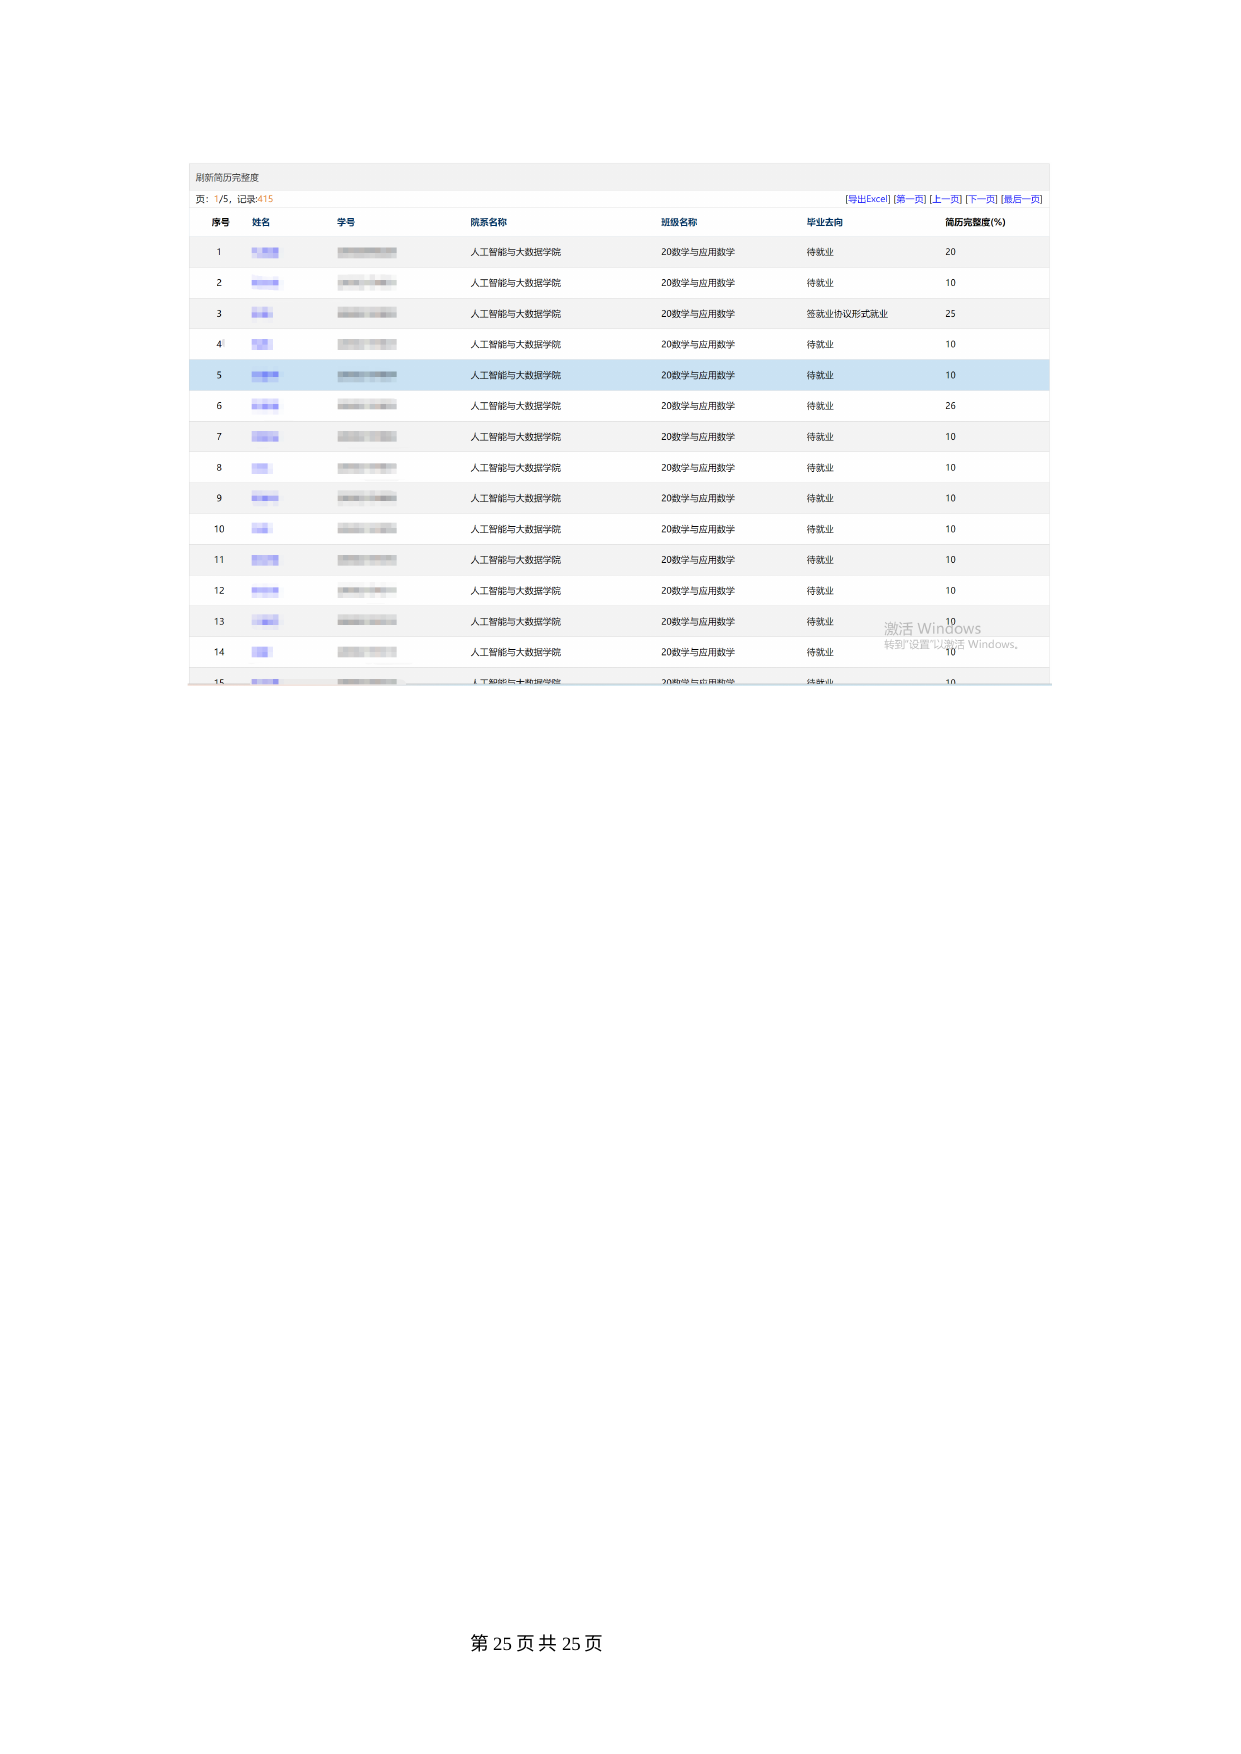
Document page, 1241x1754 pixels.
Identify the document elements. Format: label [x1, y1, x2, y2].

picture [187, 162, 1052, 686]
